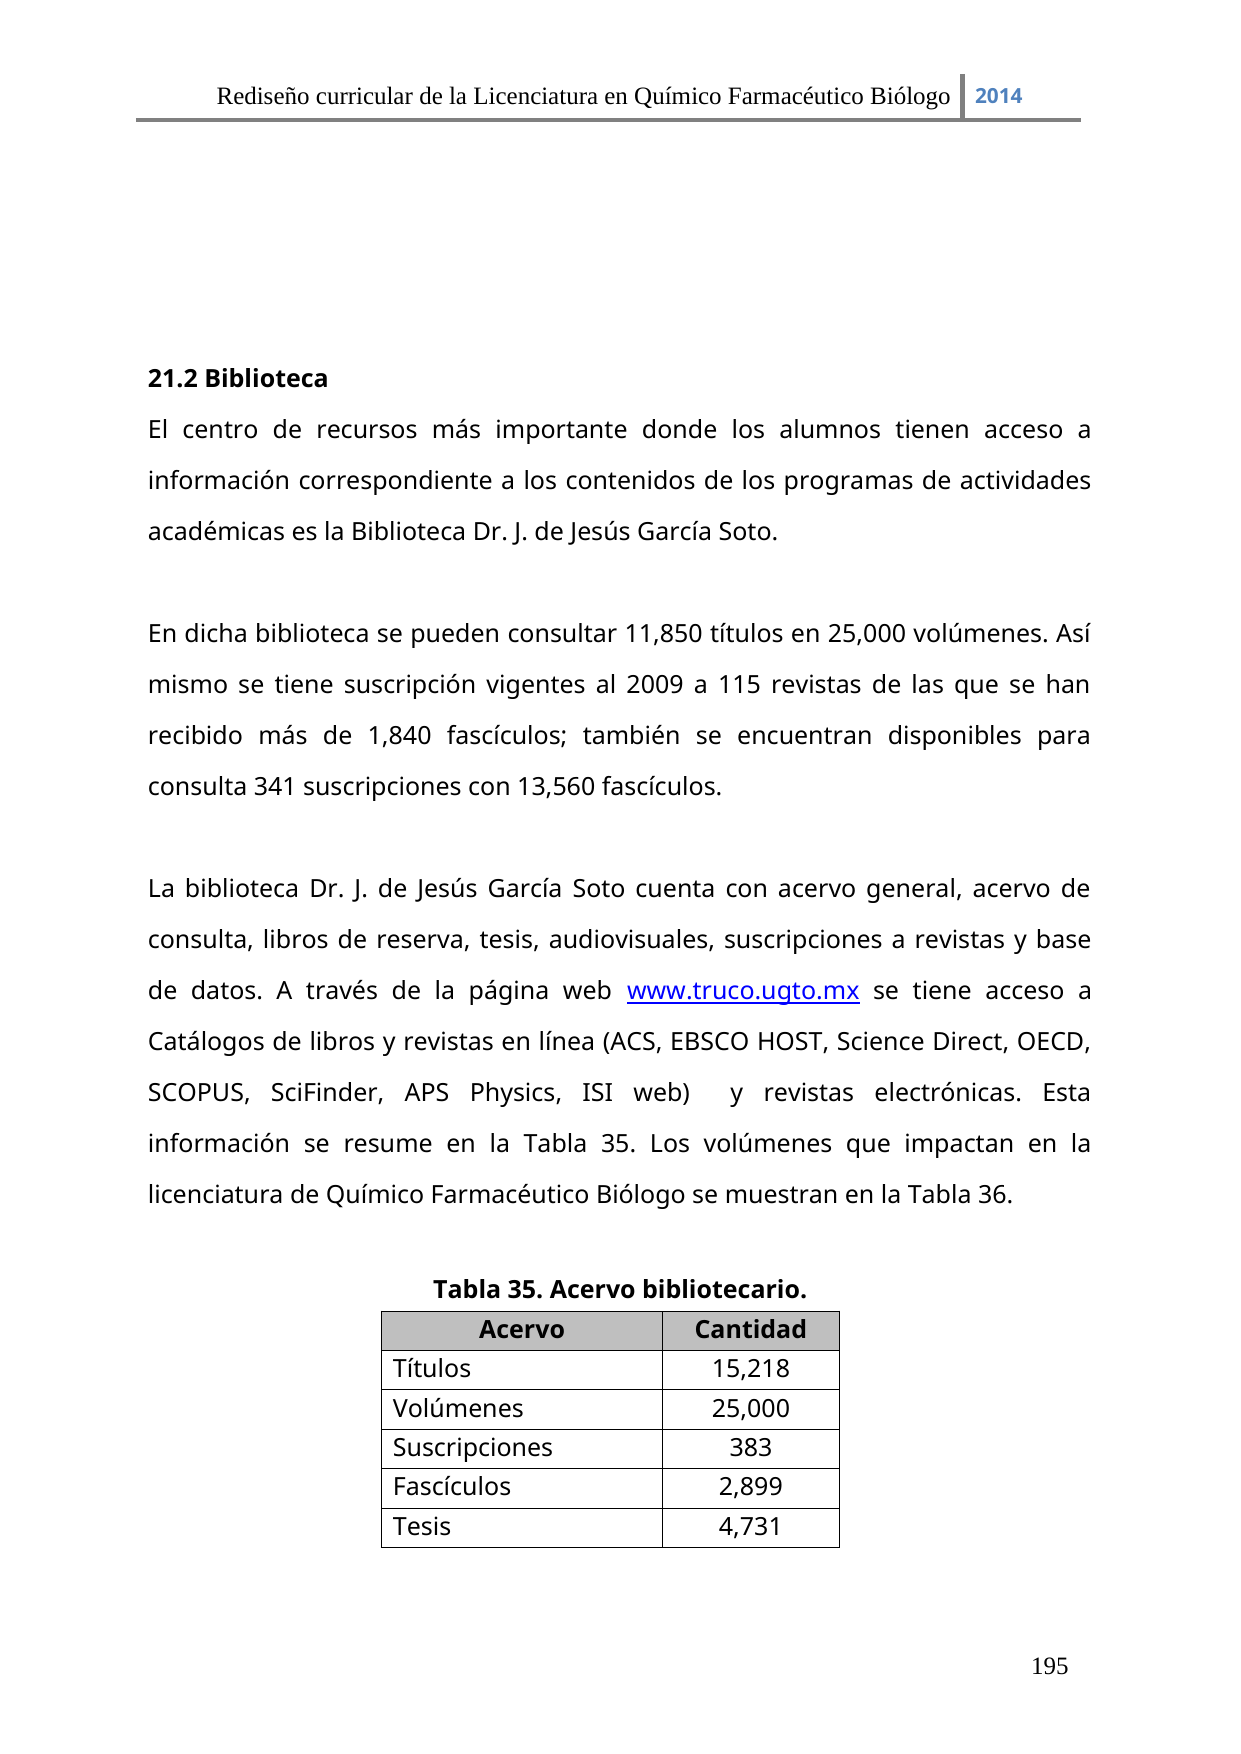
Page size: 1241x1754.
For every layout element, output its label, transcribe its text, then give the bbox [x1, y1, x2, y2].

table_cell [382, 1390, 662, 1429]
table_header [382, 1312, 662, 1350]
text En dicha biblioteca se pueden consultar 11,850 títulos en 25,000 volúmenes. Así mismo se tiene suscripción vigentes al 2009 a 115 revistas de las que se han recibido más de 1,840 fascículos; también se encuentran disponibles para consulta 341 suscripciones con 13,560 fascículos. [148, 616, 1092, 803]
list 21.2 Biblioteca [148, 361, 1092, 394]
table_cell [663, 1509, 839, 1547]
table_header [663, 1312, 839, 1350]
list La biblioteca Dr. J. de Jesús García Soto cuenta con acervo general, acervo de consulta, libros de reserva, tesis, audiovisuales, suscripciones a revistas y base de datos. A través de la página web www.truco.ugto.mx se tiene acceso a Catálogos de libros y revistas en línea (ACS, EBSCO HOST, Science Direct, OECD, SCOPUS, SciFinder, APS Physics, ISI web) y revistas electrónicas. Esta información se resume en la Tabla 35. Los volúmenes que impactan en la licenciatura de Químico Farmacéutico Biólogo se muestran en la Tabla 36. [148, 871, 1092, 1211]
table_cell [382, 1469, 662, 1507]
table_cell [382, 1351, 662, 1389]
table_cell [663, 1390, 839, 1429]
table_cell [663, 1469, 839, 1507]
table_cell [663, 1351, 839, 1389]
text Tabla 35. Acervo bibliotecario. [148, 1271, 1092, 1305]
text El centro de recursos más importante donde los alumnos tienen acceso a información correspondiente a los contenidos de los programas de actividades académicas es la Biblioteca Dr. J. de Jesús García Soto. [148, 412, 1092, 548]
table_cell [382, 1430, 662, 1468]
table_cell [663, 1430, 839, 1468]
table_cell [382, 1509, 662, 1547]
